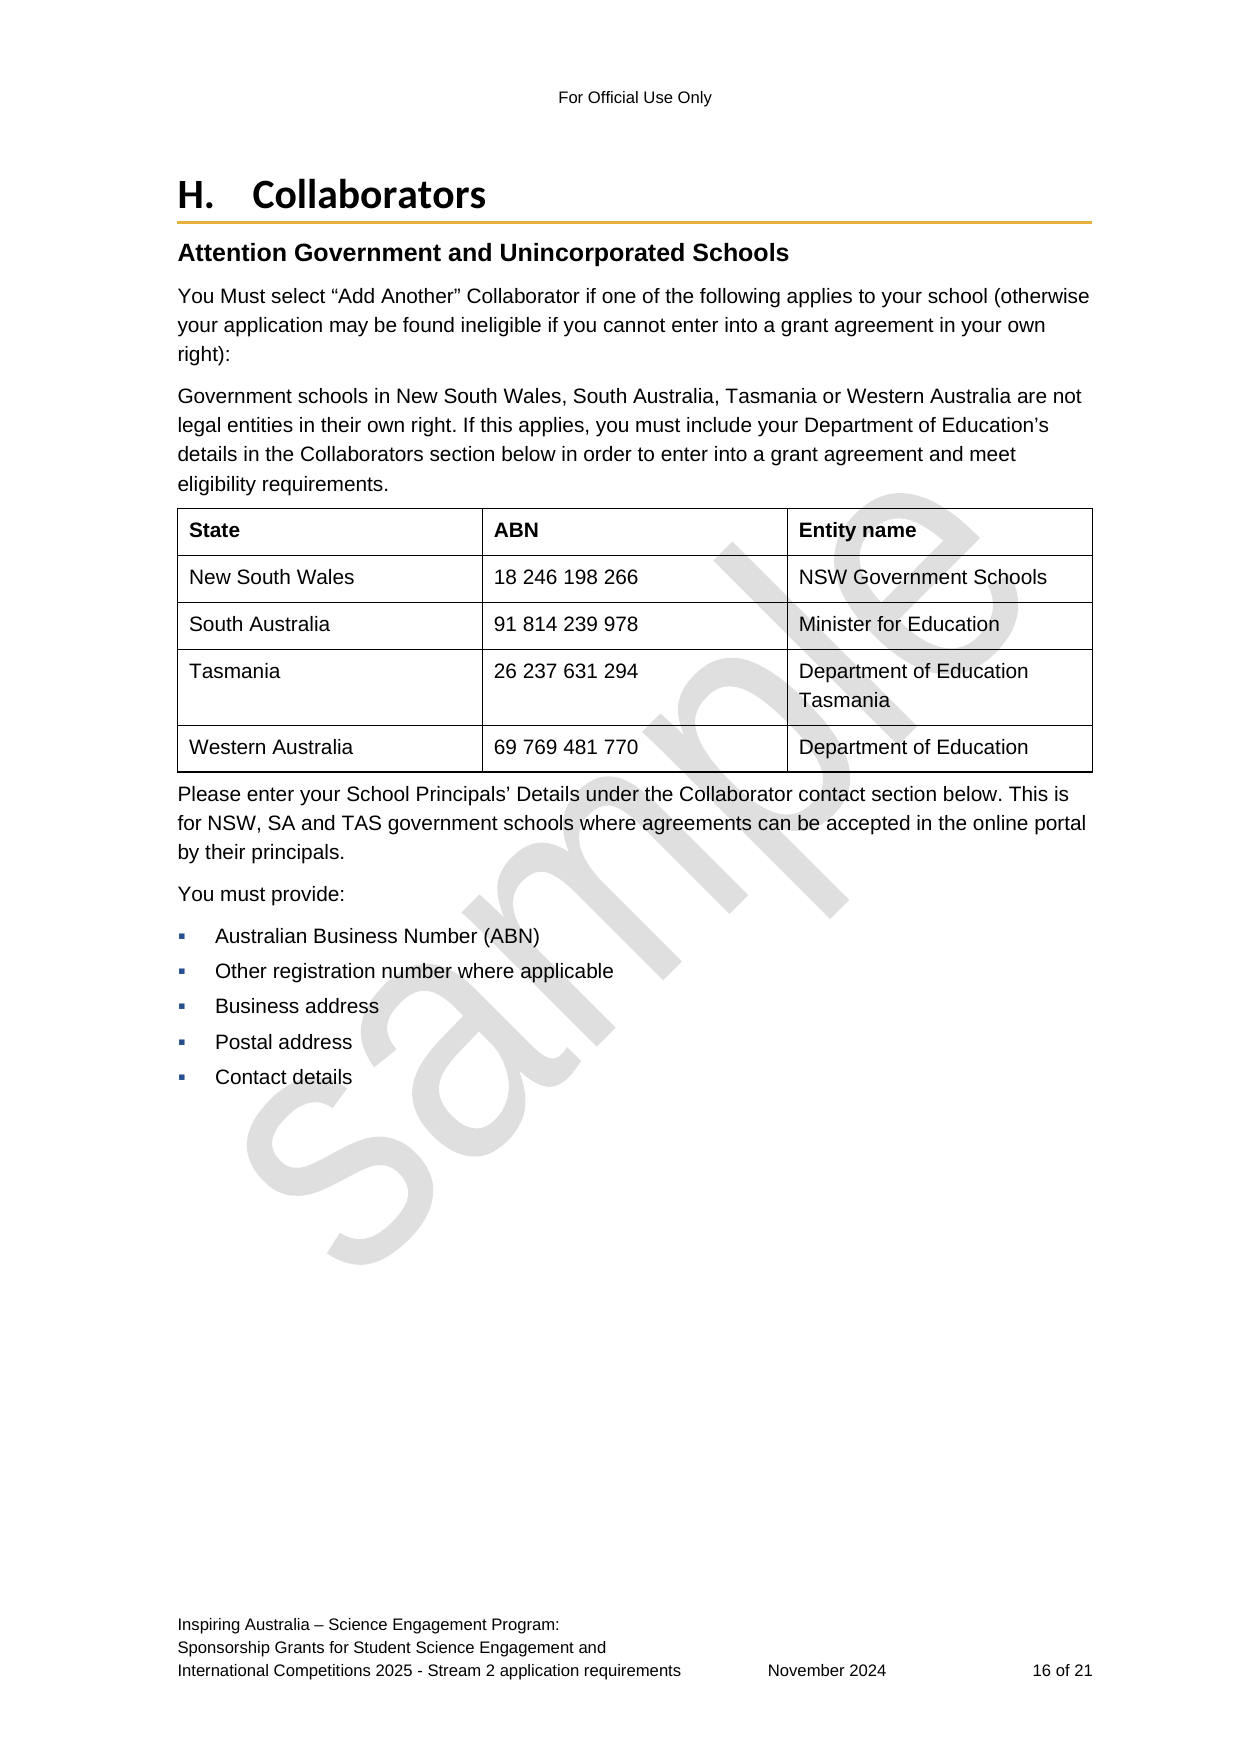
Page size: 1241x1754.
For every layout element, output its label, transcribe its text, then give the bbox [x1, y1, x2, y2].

list Australian Business Number (ABN) [177, 918, 1092, 947]
list Contact details [177, 1060, 1092, 1089]
text You must provide: [177, 877, 1092, 906]
list Business address [177, 989, 1092, 1018]
list Other registration number where applicable [177, 954, 1092, 983]
table_cell Minister for Education [788, 603, 1092, 648]
table_cell 26 237 631 294 [483, 650, 787, 724]
text Please enter your School Principals’ Details under the Collaborator contact section below. This is for NSW, SA and TAS government schools where agreements can be accepted in the online portal by their principals. [177, 777, 1092, 864]
table_cell Tasmania [178, 650, 482, 724]
table_cell South Australia [178, 603, 482, 648]
table_cell New South Wales [178, 556, 482, 602]
text Attention Government and Unincorporated Schools [177, 237, 1092, 266]
text Government schools in New South Wales, South Australia, Tasmania or Western Australia are not legal entities in their own right. If this applies, you must include your Department of Education’s details in the Collaborators section below in order to enter into a grant agreement and meet eligibility requirements. [177, 379, 1092, 495]
table_header Entity name [788, 509, 1092, 555]
table_header ABN [483, 509, 787, 555]
table_cell Department of Education Tasmania [788, 650, 1092, 724]
text You Must select “Add Another” Collaborator if one of the following applies to your school (otherwise your application may be found ineligible if you cannot enter into a grant agreement in your own right): [177, 279, 1092, 366]
table_cell NSW Government Schools [788, 556, 1092, 602]
subtitle Collaborators [177, 168, 1092, 221]
table_cell Western Australia [178, 726, 482, 771]
table_header State [178, 509, 482, 555]
table_cell 69 769 481 770 [483, 726, 787, 771]
table_cell 91 814 239 978 [483, 603, 787, 648]
table_cell 18 246 198 266 [483, 556, 787, 602]
list Postal address [177, 1024, 1092, 1054]
table_cell Department of Education [788, 726, 1092, 771]
